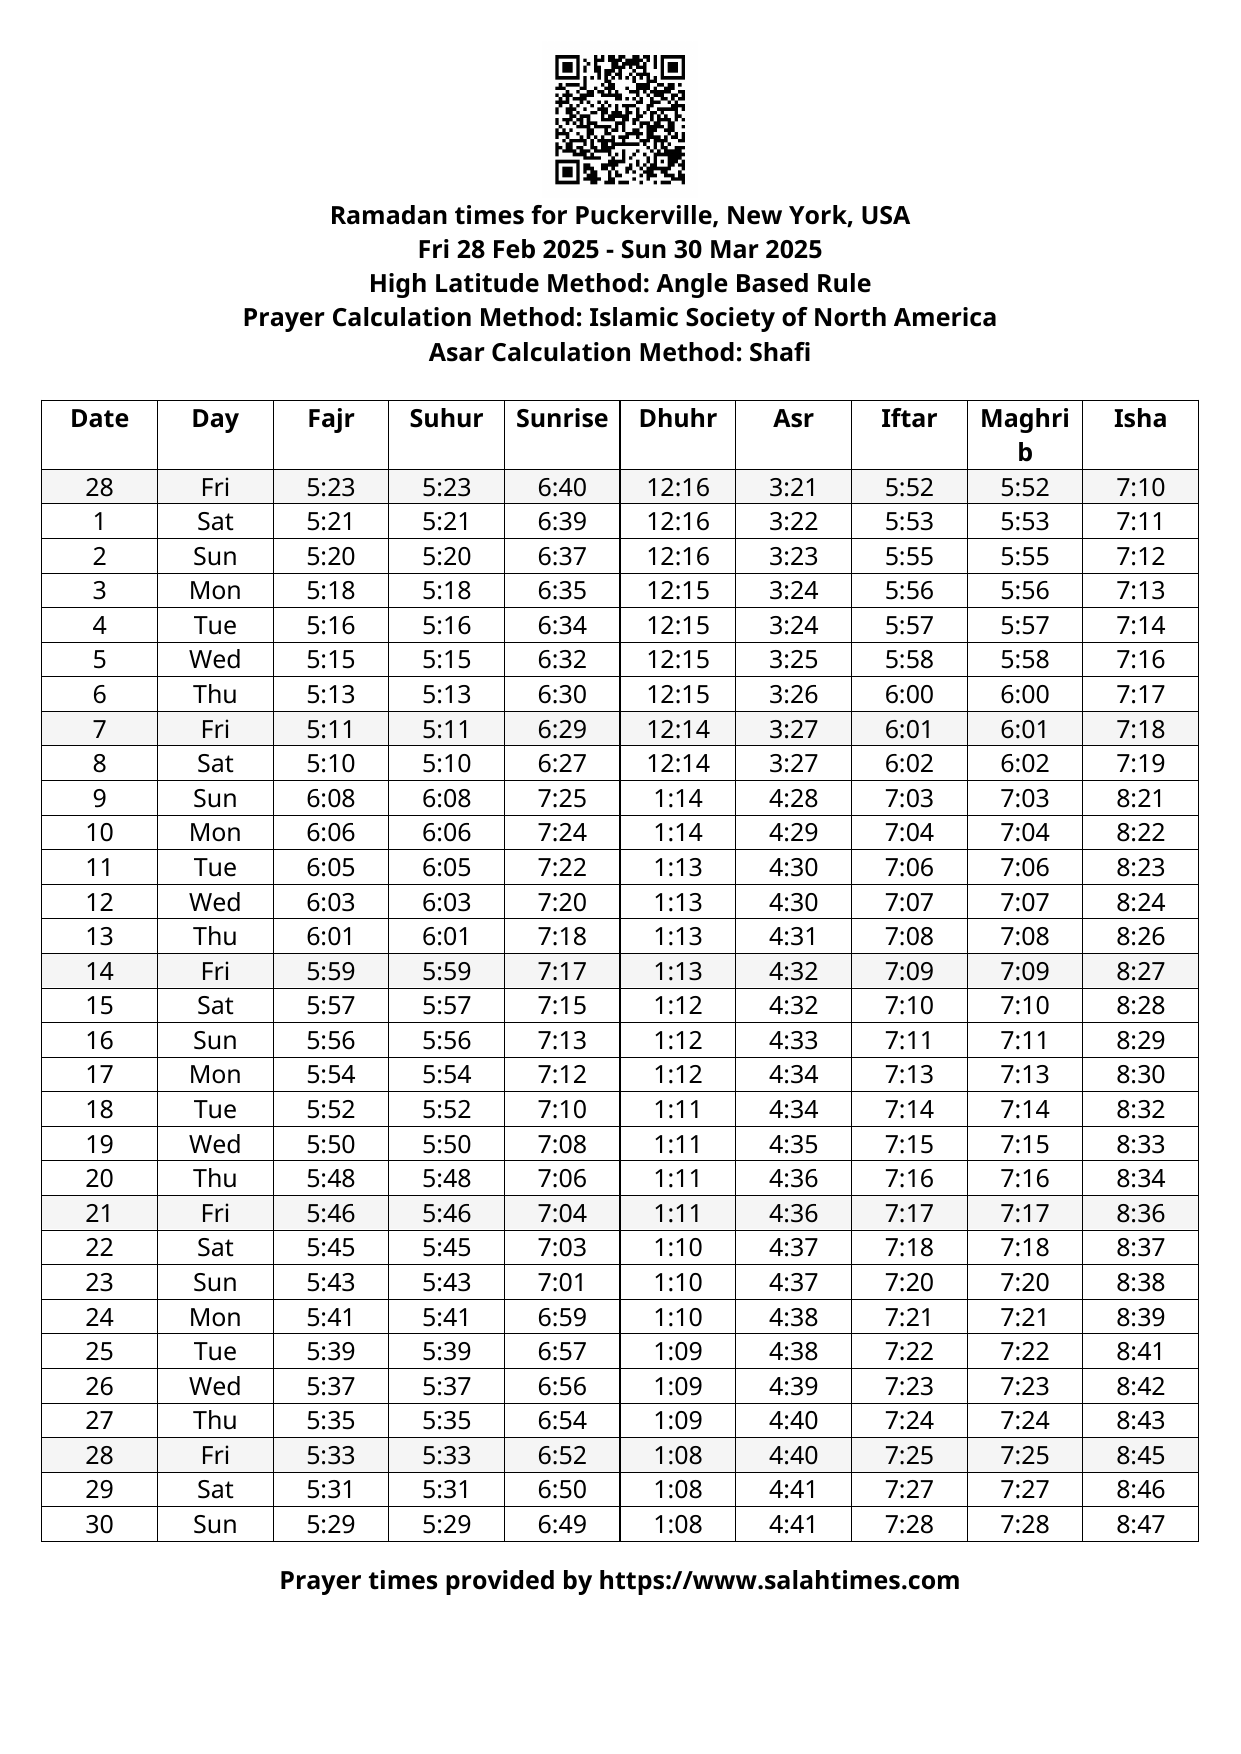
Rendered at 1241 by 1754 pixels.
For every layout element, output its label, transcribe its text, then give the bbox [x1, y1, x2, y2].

text High Latitude Method: Angle Based Rule [42, 266, 1198, 300]
table_cell 21 [42, 1196, 157, 1229]
table_cell 4:32 [736, 954, 851, 987]
table_cell 27 [42, 1404, 157, 1437]
table_cell 17 [42, 1058, 157, 1091]
table_cell 7:18 [505, 919, 619, 953]
table_cell 5:41 [274, 1300, 388, 1333]
table_cell 5:37 [274, 1369, 388, 1402]
table_cell 7:24 [505, 816, 619, 849]
table_header Maghrib [968, 401, 1082, 469]
table_cell 5:53 [968, 504, 1082, 538]
text Asar Calculation Method: Shafi [42, 334, 1198, 368]
table_cell 5:29 [389, 1507, 504, 1541]
table_cell 4:41 [736, 1507, 851, 1541]
table_cell Sun [158, 781, 273, 814]
table_cell 7:13 [852, 1058, 967, 1091]
table_cell 7 [42, 712, 157, 745]
table_cell 5:10 [274, 746, 388, 780]
text Fri 28 Feb 2025 - Sun 30 Mar 2025 [42, 232, 1198, 266]
table_cell Mon [158, 1300, 273, 1333]
table_cell 7:10 [968, 989, 1082, 1022]
table_cell 7:28 [968, 1507, 1082, 1541]
table_cell 8:46 [1083, 1473, 1198, 1506]
table_cell 4:38 [736, 1300, 851, 1333]
table_cell 7:16 [1083, 643, 1198, 676]
table_cell 5:31 [274, 1473, 388, 1506]
table_cell 7:10 [852, 989, 967, 1022]
table_cell 5:56 [852, 574, 967, 607]
table_cell 10 [42, 816, 157, 849]
table_cell 7:10 [1083, 470, 1198, 503]
table_cell 7:25 [968, 1438, 1082, 1472]
table_cell 4:40 [736, 1438, 851, 1472]
table_cell 6:01 [852, 712, 967, 745]
table_cell 5:18 [274, 574, 388, 607]
table_cell 8:30 [1083, 1058, 1198, 1091]
table_cell 4:36 [736, 1161, 851, 1195]
table_cell 8:41 [1083, 1334, 1198, 1368]
table_cell 5 [42, 643, 157, 676]
table_cell 22 [42, 1231, 157, 1264]
table_header Asr [736, 401, 851, 469]
table_cell 7:03 [505, 1231, 619, 1264]
table_cell 8:47 [1083, 1507, 1198, 1541]
table_cell Fri [158, 1196, 273, 1229]
table_cell 1:09 [621, 1369, 735, 1402]
table_cell 7:09 [968, 954, 1082, 987]
table_header Day [158, 401, 273, 469]
table_cell 8 [42, 746, 157, 780]
table_cell 7:04 [505, 1196, 619, 1229]
table_cell 4:28 [736, 781, 851, 814]
table_cell 8:36 [1083, 1196, 1198, 1229]
table_cell 7:08 [968, 919, 1082, 953]
table_cell 6 [42, 677, 157, 711]
table_cell 4:36 [736, 1196, 851, 1229]
table_cell 6:00 [968, 677, 1082, 711]
table_cell 5:48 [274, 1161, 388, 1195]
table_cell 7:27 [968, 1473, 1082, 1506]
table_cell 4:30 [736, 885, 851, 918]
table_cell 5:23 [274, 470, 388, 503]
table_cell 7:13 [968, 1058, 1082, 1091]
table_cell 4:41 [736, 1473, 851, 1506]
table_cell 6:39 [505, 504, 619, 538]
table_cell Sun [158, 1023, 273, 1057]
table_cell 8:43 [1083, 1404, 1198, 1437]
table_cell 5:52 [968, 470, 1082, 503]
table_cell 7:06 [968, 850, 1082, 884]
table_cell 8:23 [1083, 850, 1198, 884]
table_cell 5:58 [852, 643, 967, 676]
table_cell 7:04 [852, 816, 967, 849]
table_cell 5:57 [389, 989, 504, 1022]
table_cell 23 [42, 1265, 157, 1299]
table_cell Thu [158, 677, 273, 711]
table_cell 7:17 [968, 1196, 1082, 1229]
table_cell 6:56 [505, 1369, 619, 1402]
table_cell 5:59 [389, 954, 504, 987]
table_cell 1:14 [621, 816, 735, 849]
table_cell Fri [158, 470, 273, 503]
table_cell 7:10 [505, 1092, 619, 1126]
table_cell 6:03 [274, 885, 388, 918]
table_cell 15 [42, 989, 157, 1022]
table_cell 7:04 [968, 816, 1082, 849]
table_cell 18 [42, 1092, 157, 1126]
table_cell 7:15 [968, 1127, 1082, 1160]
table_cell 5:13 [274, 677, 388, 711]
table_cell 5:35 [389, 1404, 504, 1437]
table_cell 5:20 [274, 539, 388, 572]
table_cell 6:01 [274, 919, 388, 953]
table_cell 6:54 [505, 1404, 619, 1437]
table_cell 1:13 [621, 954, 735, 987]
table_cell Fri [158, 954, 273, 987]
table_cell 5:59 [274, 954, 388, 987]
table_cell 1:13 [621, 850, 735, 884]
table_cell Fri [158, 1438, 273, 1472]
table_cell 3:24 [736, 608, 851, 642]
table_cell 7:08 [852, 919, 967, 953]
table_cell 26 [42, 1369, 157, 1402]
table_cell Tue [158, 608, 273, 642]
table_cell 7:25 [505, 781, 619, 814]
table_cell 4:34 [736, 1058, 851, 1091]
table_cell 5:56 [274, 1023, 388, 1057]
table_cell 7:18 [852, 1231, 967, 1264]
table_cell Mon [158, 816, 273, 849]
table_cell 12:15 [621, 677, 735, 711]
table_cell 5:18 [389, 574, 504, 607]
table_cell 7:06 [505, 1161, 619, 1195]
table_cell 5:41 [389, 1300, 504, 1333]
table_cell 5:29 [274, 1507, 388, 1541]
table_cell 7:12 [1083, 539, 1198, 572]
table_cell 5:16 [389, 608, 504, 642]
table_cell 3:27 [736, 712, 851, 745]
table_cell 6:50 [505, 1473, 619, 1506]
table_cell 5:21 [389, 504, 504, 538]
table_cell 3:22 [736, 504, 851, 538]
table_cell 5:39 [389, 1334, 504, 1368]
table_cell 7:20 [505, 885, 619, 918]
table_cell 5:15 [389, 643, 504, 676]
table_cell 6:02 [852, 746, 967, 780]
table_cell Fri [158, 712, 273, 745]
table_cell 5:21 [274, 504, 388, 538]
table_cell 5:50 [389, 1127, 504, 1160]
table_cell 12 [42, 885, 157, 918]
table_cell 7:03 [852, 781, 967, 814]
table_cell 7:17 [1083, 677, 1198, 711]
table_cell 5:56 [389, 1023, 504, 1057]
table_cell 7:15 [505, 989, 619, 1022]
table_cell 8:33 [1083, 1127, 1198, 1160]
table_cell 8:45 [1083, 1438, 1198, 1472]
table_cell 8:39 [1083, 1300, 1198, 1333]
table_cell 1:10 [621, 1265, 735, 1299]
table_header Dhuhr [621, 401, 735, 469]
table_cell 7:09 [852, 954, 967, 987]
table_cell 5:15 [274, 643, 388, 676]
table_cell 7:14 [968, 1092, 1082, 1126]
table_cell 4:30 [736, 850, 851, 884]
table_cell 3:27 [736, 746, 851, 780]
table_cell 6:59 [505, 1300, 619, 1333]
table_cell 5:10 [389, 746, 504, 780]
table_cell 6:27 [505, 746, 619, 780]
table_cell 6:00 [852, 677, 967, 711]
table_cell 7:21 [852, 1300, 967, 1333]
table_cell 7:21 [968, 1300, 1082, 1333]
table_cell 7:20 [968, 1265, 1082, 1299]
table_cell 7:23 [852, 1369, 967, 1402]
table_cell 5:54 [389, 1058, 504, 1091]
table_cell 14 [42, 954, 157, 987]
table_cell Mon [158, 574, 273, 607]
table_cell 12:16 [621, 470, 735, 503]
table_cell 13 [42, 919, 157, 953]
table_cell 5:20 [389, 539, 504, 572]
table_cell 5:13 [389, 677, 504, 711]
table_cell 5:35 [274, 1404, 388, 1437]
table_cell 3:24 [736, 574, 851, 607]
table_cell 6:06 [389, 816, 504, 849]
table_cell 5:33 [274, 1438, 388, 1472]
table_cell 3:25 [736, 643, 851, 676]
table_cell 12:16 [621, 539, 735, 572]
table_cell 1:10 [621, 1231, 735, 1264]
table_cell 1:08 [621, 1473, 735, 1506]
table_cell Wed [158, 1369, 273, 1402]
table_cell 1:13 [621, 885, 735, 918]
table_cell 12:16 [621, 504, 735, 538]
table_cell 3 [42, 574, 157, 607]
table_cell 7:22 [505, 850, 619, 884]
table_cell 4:32 [736, 989, 851, 1022]
table_cell 4 [42, 608, 157, 642]
table_cell 7:03 [968, 781, 1082, 814]
table_cell 8:22 [1083, 816, 1198, 849]
table_cell 12:15 [621, 608, 735, 642]
table_cell 12:15 [621, 643, 735, 676]
table_cell 1:11 [621, 1127, 735, 1160]
table_cell 5:39 [274, 1334, 388, 1368]
table_cell 7:18 [968, 1231, 1082, 1264]
table_cell 19 [42, 1127, 157, 1160]
table_cell 6:49 [505, 1507, 619, 1541]
table_cell Sun [158, 539, 273, 572]
table_cell 4:37 [736, 1231, 851, 1264]
table_cell 8:21 [1083, 781, 1198, 814]
table_cell Thu [158, 919, 273, 953]
table_cell 7:15 [852, 1127, 967, 1160]
table_cell 5:46 [389, 1196, 504, 1229]
table_cell 5:37 [389, 1369, 504, 1402]
table_cell Tue [158, 850, 273, 884]
table_cell 1:09 [621, 1404, 735, 1437]
table_cell 12:14 [621, 746, 735, 780]
table_cell 4:31 [736, 919, 851, 953]
table_cell 12:15 [621, 574, 735, 607]
table_cell Thu [158, 1404, 273, 1437]
table_cell 8:34 [1083, 1161, 1198, 1195]
table_cell 29 [42, 1473, 157, 1506]
table_cell 1:09 [621, 1334, 735, 1368]
table_cell 7:24 [852, 1404, 967, 1437]
text Prayer times provided by https://www.salahtimes.com [42, 1563, 1198, 1597]
table_cell 7:11 [968, 1023, 1082, 1057]
table_cell 1:13 [621, 919, 735, 953]
table_cell Sat [158, 1231, 273, 1264]
table_cell 7:24 [968, 1404, 1082, 1437]
table_cell 7:19 [1083, 746, 1198, 780]
table_cell 5:48 [389, 1161, 504, 1195]
table_cell 28 [42, 1438, 157, 1472]
table_cell 6:03 [389, 885, 504, 918]
table_header Date [42, 401, 157, 469]
table_cell 7:16 [852, 1161, 967, 1195]
table_cell 7:17 [505, 954, 619, 987]
table_cell 5:11 [389, 712, 504, 745]
table_cell 4:35 [736, 1127, 851, 1160]
table_cell 25 [42, 1334, 157, 1368]
table_cell 2 [42, 539, 157, 572]
table_header Fajr [274, 401, 388, 469]
table_cell 8:38 [1083, 1265, 1198, 1299]
table_cell 5:23 [389, 470, 504, 503]
table_cell 4:40 [736, 1404, 851, 1437]
table_cell 7:23 [968, 1369, 1082, 1402]
table_cell 5:46 [274, 1196, 388, 1229]
table_cell 7:28 [852, 1507, 967, 1541]
table_cell 7:13 [1083, 574, 1198, 607]
table_cell 6:06 [274, 816, 388, 849]
table_cell 6:30 [505, 677, 619, 711]
table_cell 6:01 [968, 712, 1082, 745]
table_cell 7:01 [505, 1265, 619, 1299]
table_cell 4:29 [736, 816, 851, 849]
table_cell 7:06 [852, 850, 967, 884]
table_cell 5:33 [389, 1438, 504, 1472]
table_cell 6:37 [505, 539, 619, 572]
table_cell 5:16 [274, 608, 388, 642]
table_cell 20 [42, 1161, 157, 1195]
table_cell 7:12 [505, 1058, 619, 1091]
table_cell Wed [158, 1127, 273, 1160]
table_cell 6:40 [505, 470, 619, 503]
table_cell 7:27 [852, 1473, 967, 1506]
table_cell 6:57 [505, 1334, 619, 1368]
table_cell Sun [158, 1265, 273, 1299]
table_cell 7:25 [852, 1438, 967, 1472]
table_cell Sun [158, 1507, 273, 1541]
table_cell 8:28 [1083, 989, 1198, 1022]
table_cell 8:42 [1083, 1369, 1198, 1402]
table_cell 11 [42, 850, 157, 884]
table_cell 7:07 [968, 885, 1082, 918]
table_cell 7:11 [1083, 504, 1198, 538]
table_cell 5:43 [389, 1265, 504, 1299]
table_cell 7:14 [852, 1092, 967, 1126]
table_cell Sat [158, 504, 273, 538]
table_cell 1:12 [621, 1058, 735, 1091]
text Ramadan times for Puckerville, New York, USA [42, 198, 1198, 232]
table_cell 7:17 [852, 1196, 967, 1229]
table_cell 6:08 [274, 781, 388, 814]
table_cell 5:55 [968, 539, 1082, 572]
table_cell 7:08 [505, 1127, 619, 1160]
table_cell 1:12 [621, 1023, 735, 1057]
table_cell Sat [158, 989, 273, 1022]
table_cell 24 [42, 1300, 157, 1333]
table_cell 8:26 [1083, 919, 1198, 953]
table_cell 5:54 [274, 1058, 388, 1091]
table_cell Sat [158, 1473, 273, 1506]
picture [542, 41, 699, 198]
table_cell Wed [158, 885, 273, 918]
table_cell 7:16 [968, 1161, 1082, 1195]
table_cell 1:14 [621, 781, 735, 814]
table_cell 4:37 [736, 1265, 851, 1299]
table_cell 1:10 [621, 1300, 735, 1333]
table_cell 7:11 [852, 1023, 967, 1057]
table_header Iftar [852, 401, 967, 469]
table_cell 7:14 [1083, 608, 1198, 642]
table_cell 6:29 [505, 712, 619, 745]
table_cell 1:12 [621, 989, 735, 1022]
table_cell 5:53 [852, 504, 967, 538]
table_cell 8:27 [1083, 954, 1198, 987]
table_cell 5:52 [852, 470, 967, 503]
table_header Suhur [389, 401, 504, 469]
table_cell 5:57 [274, 989, 388, 1022]
table_cell 6:35 [505, 574, 619, 607]
table_cell 28 [42, 470, 157, 503]
table_cell 5:57 [852, 608, 967, 642]
table_cell 1:08 [621, 1507, 735, 1541]
table_cell 4:33 [736, 1023, 851, 1057]
table_cell Sat [158, 746, 273, 780]
table_cell 1:11 [621, 1161, 735, 1195]
table_cell 4:39 [736, 1369, 851, 1402]
table_cell 1:08 [621, 1438, 735, 1472]
table_cell 6:02 [968, 746, 1082, 780]
table_cell 4:34 [736, 1092, 851, 1126]
table_cell 6:32 [505, 643, 619, 676]
table_cell 1 [42, 504, 157, 538]
table_cell 5:57 [968, 608, 1082, 642]
table_cell 6:05 [389, 850, 504, 884]
table_cell 5:11 [274, 712, 388, 745]
table_cell 3:23 [736, 539, 851, 572]
table_cell 5:56 [968, 574, 1082, 607]
table_cell 8:29 [1083, 1023, 1198, 1057]
table_cell 5:50 [274, 1127, 388, 1160]
table_cell Tue [158, 1092, 273, 1126]
table_cell 7:18 [1083, 712, 1198, 745]
table_cell 7:07 [852, 885, 967, 918]
table_cell 5:31 [389, 1473, 504, 1506]
table_cell 7:20 [852, 1265, 967, 1299]
table_cell 5:58 [968, 643, 1082, 676]
table_cell 30 [42, 1507, 157, 1541]
table_cell 5:43 [274, 1265, 388, 1299]
table_cell 12:14 [621, 712, 735, 745]
table_cell 8:32 [1083, 1092, 1198, 1126]
table_cell 8:37 [1083, 1231, 1198, 1264]
text Prayer Calculation Method: Islamic Society of North America [42, 300, 1198, 334]
table_cell Tue [158, 1334, 273, 1368]
table_cell 6:01 [389, 919, 504, 953]
table_cell 6:34 [505, 608, 619, 642]
table_cell 1:11 [621, 1092, 735, 1126]
table_cell 8:24 [1083, 885, 1198, 918]
table_cell 5:52 [389, 1092, 504, 1126]
table_cell 1:11 [621, 1196, 735, 1229]
table_cell 3:26 [736, 677, 851, 711]
table_cell 6:08 [389, 781, 504, 814]
table_header Sunrise [505, 401, 619, 469]
table_cell 9 [42, 781, 157, 814]
table_cell 7:22 [968, 1334, 1082, 1368]
table_cell 5:45 [274, 1231, 388, 1264]
table_cell Thu [158, 1161, 273, 1195]
table_cell 4:38 [736, 1334, 851, 1368]
table_cell 6:52 [505, 1438, 619, 1472]
table_cell 5:55 [852, 539, 967, 572]
table_cell Mon [158, 1058, 273, 1091]
table_cell 5:45 [389, 1231, 504, 1264]
table_cell 3:21 [736, 470, 851, 503]
table_cell 16 [42, 1023, 157, 1057]
table_header Isha [1083, 401, 1198, 469]
table_cell Wed [158, 643, 273, 676]
table_cell 7:22 [852, 1334, 967, 1368]
table_cell 7:13 [505, 1023, 619, 1057]
table_cell 5:52 [274, 1092, 388, 1126]
table_cell 6:05 [274, 850, 388, 884]
